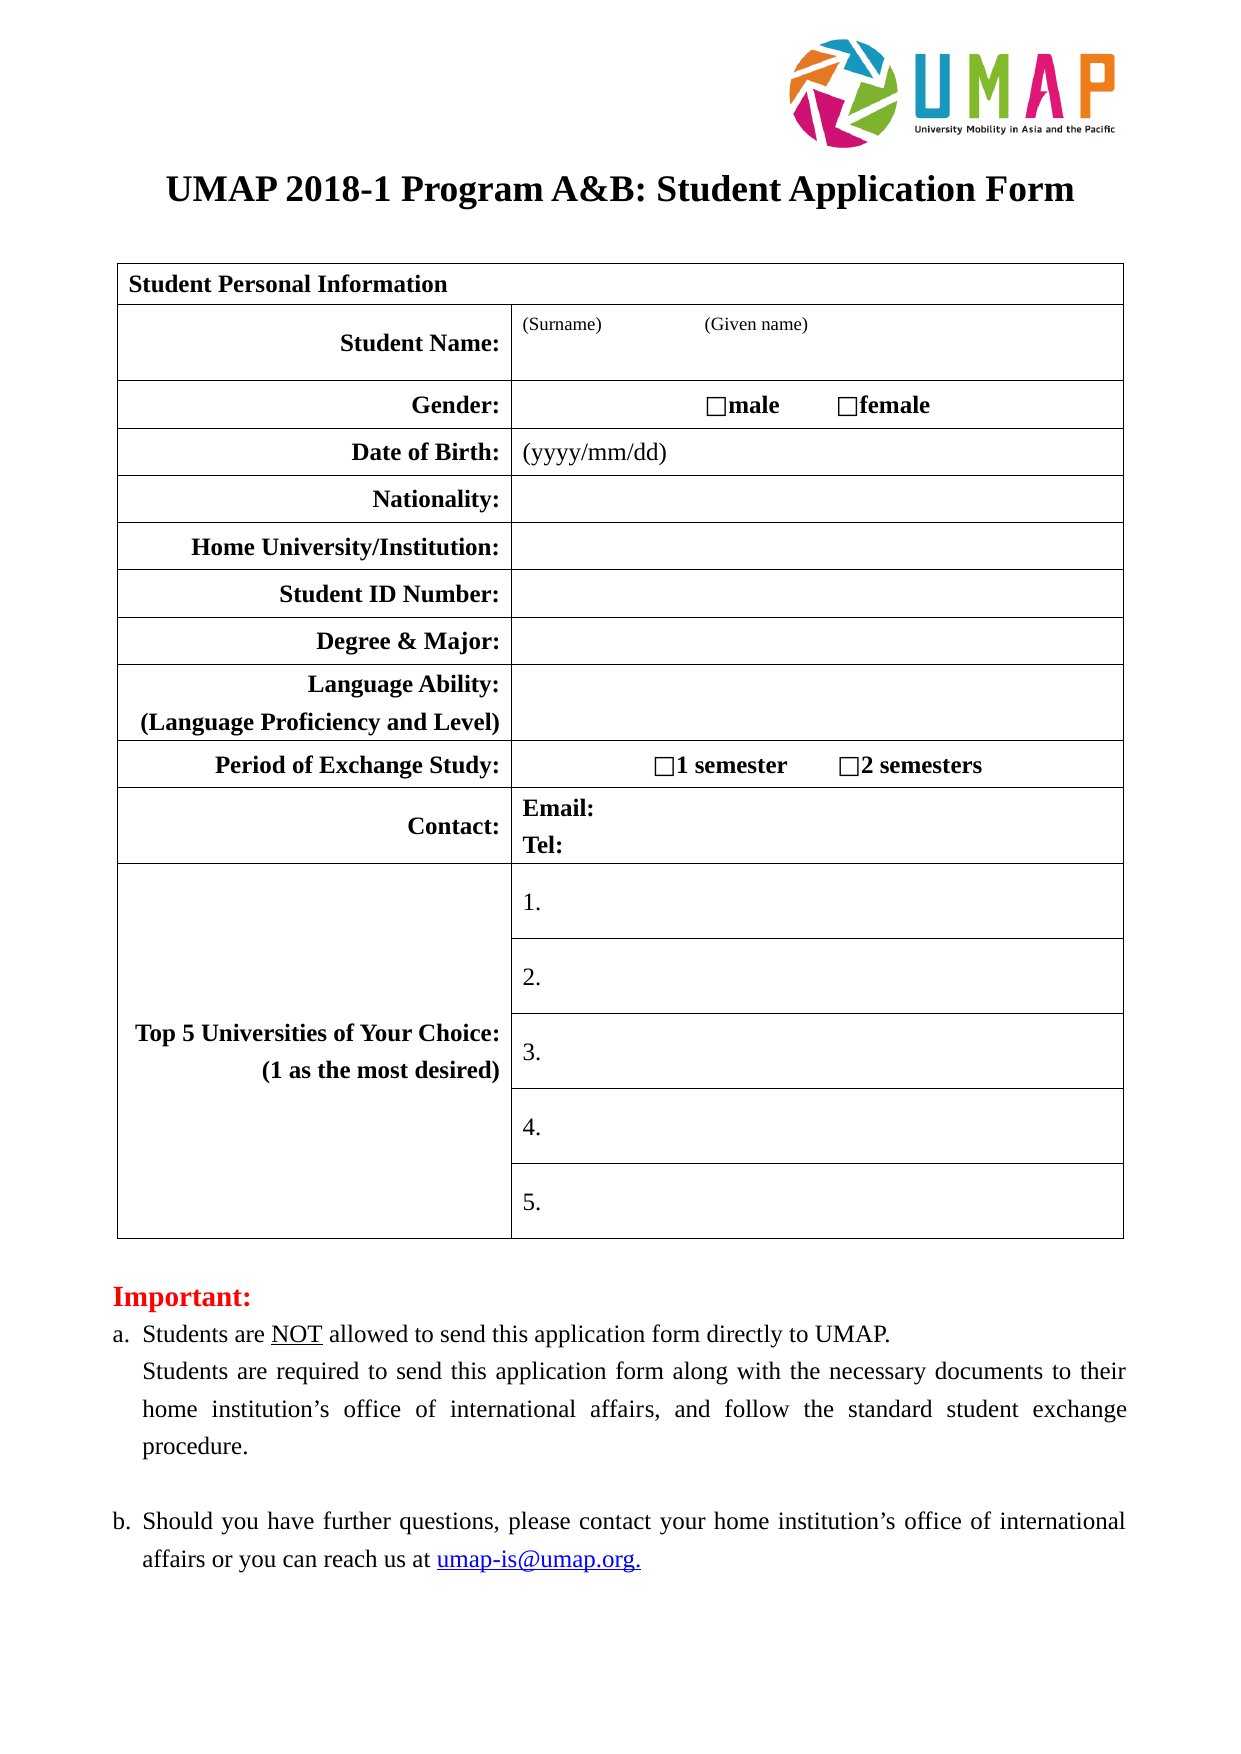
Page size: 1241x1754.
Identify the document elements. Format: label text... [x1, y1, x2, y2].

table_cell Contact: [118, 788, 511, 863]
table_cell Home University/Institution: [118, 523, 511, 569]
table_cell Degree & Major: [118, 618, 511, 664]
table_cell □male □female [512, 381, 1123, 427]
table_cell Nationality: [118, 476, 511, 522]
table_cell Gender: [118, 381, 511, 427]
table_cell □1 semester □2 semesters [512, 741, 1123, 787]
picture [783, 37, 1124, 149]
text Important: [112, 1277, 1128, 1314]
table_cell [512, 939, 1123, 1013]
table_cell [512, 1164, 1123, 1238]
table_cell Student Name: [118, 305, 511, 380]
table_cell Top 5 Universities of Your Choice: (1 as the most desired) [118, 864, 511, 1238]
text UMAP 2018-1 Program A&B: Student Application Form [112, 150, 1128, 225]
table_cell [512, 523, 1123, 569]
table_cell [512, 1014, 1123, 1088]
list Should you have further questions, please contact your home institution’s office of international affairs or you can reach us at umap-is@umap.org. [112, 1502, 1128, 1577]
table_cell (yyyy/mm/dd) [512, 429, 1123, 475]
table_cell Student ID Number: [118, 570, 511, 617]
table_header Student Personal Information [118, 264, 1123, 304]
table_cell [512, 570, 1123, 617]
table_cell Period of Exchange Study: [118, 741, 511, 787]
list Students are required to send this application form along with the necessary documents to their home institution’s office of international affairs, and follow the standard student exchange procedure. [142, 1352, 1128, 1464]
table_cell Language Ability: (Language Proficiency and Level) [118, 665, 511, 740]
table_cell [512, 864, 1123, 938]
table_cell [512, 665, 1123, 740]
list Students are NOT allowed to send this application form directly to UMAP. [112, 1314, 1128, 1352]
table_cell [512, 1089, 1123, 1163]
table_cell Date of Birth: [118, 429, 511, 475]
table_cell [512, 476, 1123, 522]
table_cell (Surname) (Given name) [512, 305, 1123, 380]
table_cell [512, 618, 1123, 664]
table_cell Email: Tel: [512, 788, 1123, 863]
